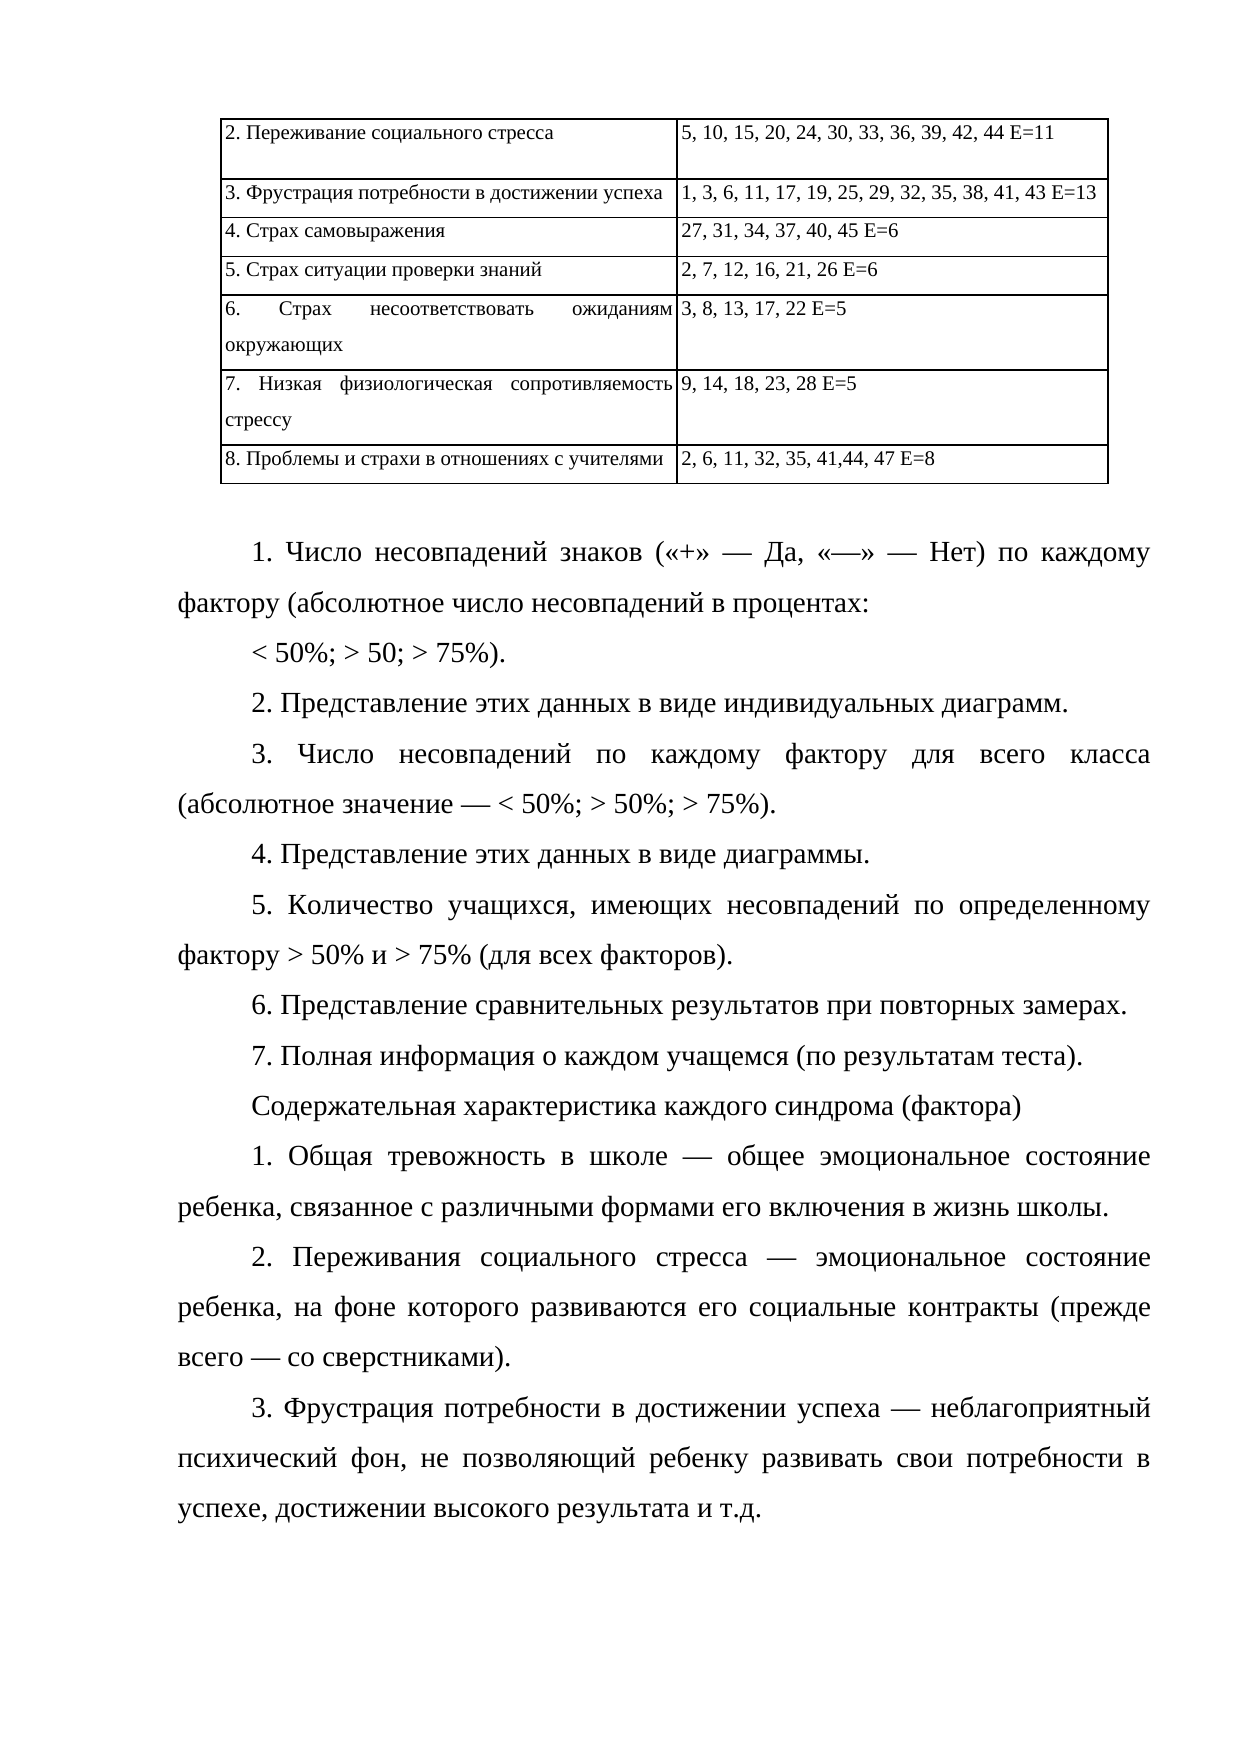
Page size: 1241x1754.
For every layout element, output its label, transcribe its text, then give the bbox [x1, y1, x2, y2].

text 7. Полная информация о каждом учащемся (по результатам теста). [177, 1038, 1152, 1071]
text < 50%; > 50; > 75%). [177, 635, 1152, 669]
text 1. Общая тревожность в школе — общее эмоциональное состояние ребенка, связанное с различными формами его включения в жизнь школы. [177, 1138, 1152, 1222]
table_cell 6. Страх несоответствовать ожиданиям окружающих [222, 296, 676, 369]
text 1. Число несовпадений знаков («+» — Да, «—» — Нет) по каждому фактору (абсолютное число несовпадений в процентах: [177, 534, 1152, 618]
table_cell 2, 6, 11, 32, 35, 41,44, 47 Е=8 [678, 446, 1107, 483]
table_cell 9, 14, 18, 23, 28 Е=5 [678, 371, 1107, 444]
text 2. Представление этих данных в виде индивидуальных диаграмм. [177, 686, 1152, 719]
table_cell 2. Переживание социального стресса [222, 120, 676, 178]
text 4. Представление этих данных в виде диаграммы. [177, 836, 1152, 870]
table_cell 27, 31, 34, 37, 40, 45 Е=6 [678, 218, 1107, 256]
text 2. Переживания социального стресса — эмоциональное состояние ребенка, на фоне которого развиваются его социальные контракты (прежде всего — со сверстниками). [177, 1239, 1152, 1373]
text 5. Количество учащихся, имеющих несовпадений по определенному фактору > 50% и > 75% (для всех факторов). [177, 887, 1152, 971]
table_cell 4. Страх самовыражения [222, 218, 676, 256]
table_cell 8. Проблемы и страхи в отношениях с учителями [222, 446, 676, 483]
table_cell 7. Низкая физиологическая сопротивляемость стрессу [222, 371, 676, 444]
table_cell 3, 8, 13, 17, 22 Е=5 [678, 296, 1107, 369]
table_cell 2, 7, 12, 16, 21, 26 Е=6 [678, 257, 1107, 294]
text 6. Представление сравнительных результатов при повторных замерах. [177, 987, 1152, 1021]
text Содержательная характеристика каждого синдрома (фактора) [177, 1088, 1152, 1122]
table_cell 3. Фрустрация потребности в достижении успеха [222, 180, 676, 217]
table_cell 5, 10, 15, 20, 24, 30, 33, 36, 39, 42, 44 Е=11 [678, 120, 1107, 178]
table_cell 1, 3, 6, 11, 17, 19, 25, 29, 32, 35, 38, 41, 43 Е=13 [678, 180, 1107, 217]
text 3. Фрустрация потребности в достижении успеха — неблагоприятный психический фон, не позволяющий ребенку развивать свои потребности в успехе, достижении высокого результата и т.д. [177, 1390, 1152, 1524]
table_cell 5. Страх ситуации проверки знаний [222, 257, 676, 294]
text 3. Число несовпадений по каждому фактору для всего класса (абсолютное значение — < 50%; > 50%; > 75%). [177, 736, 1152, 820]
